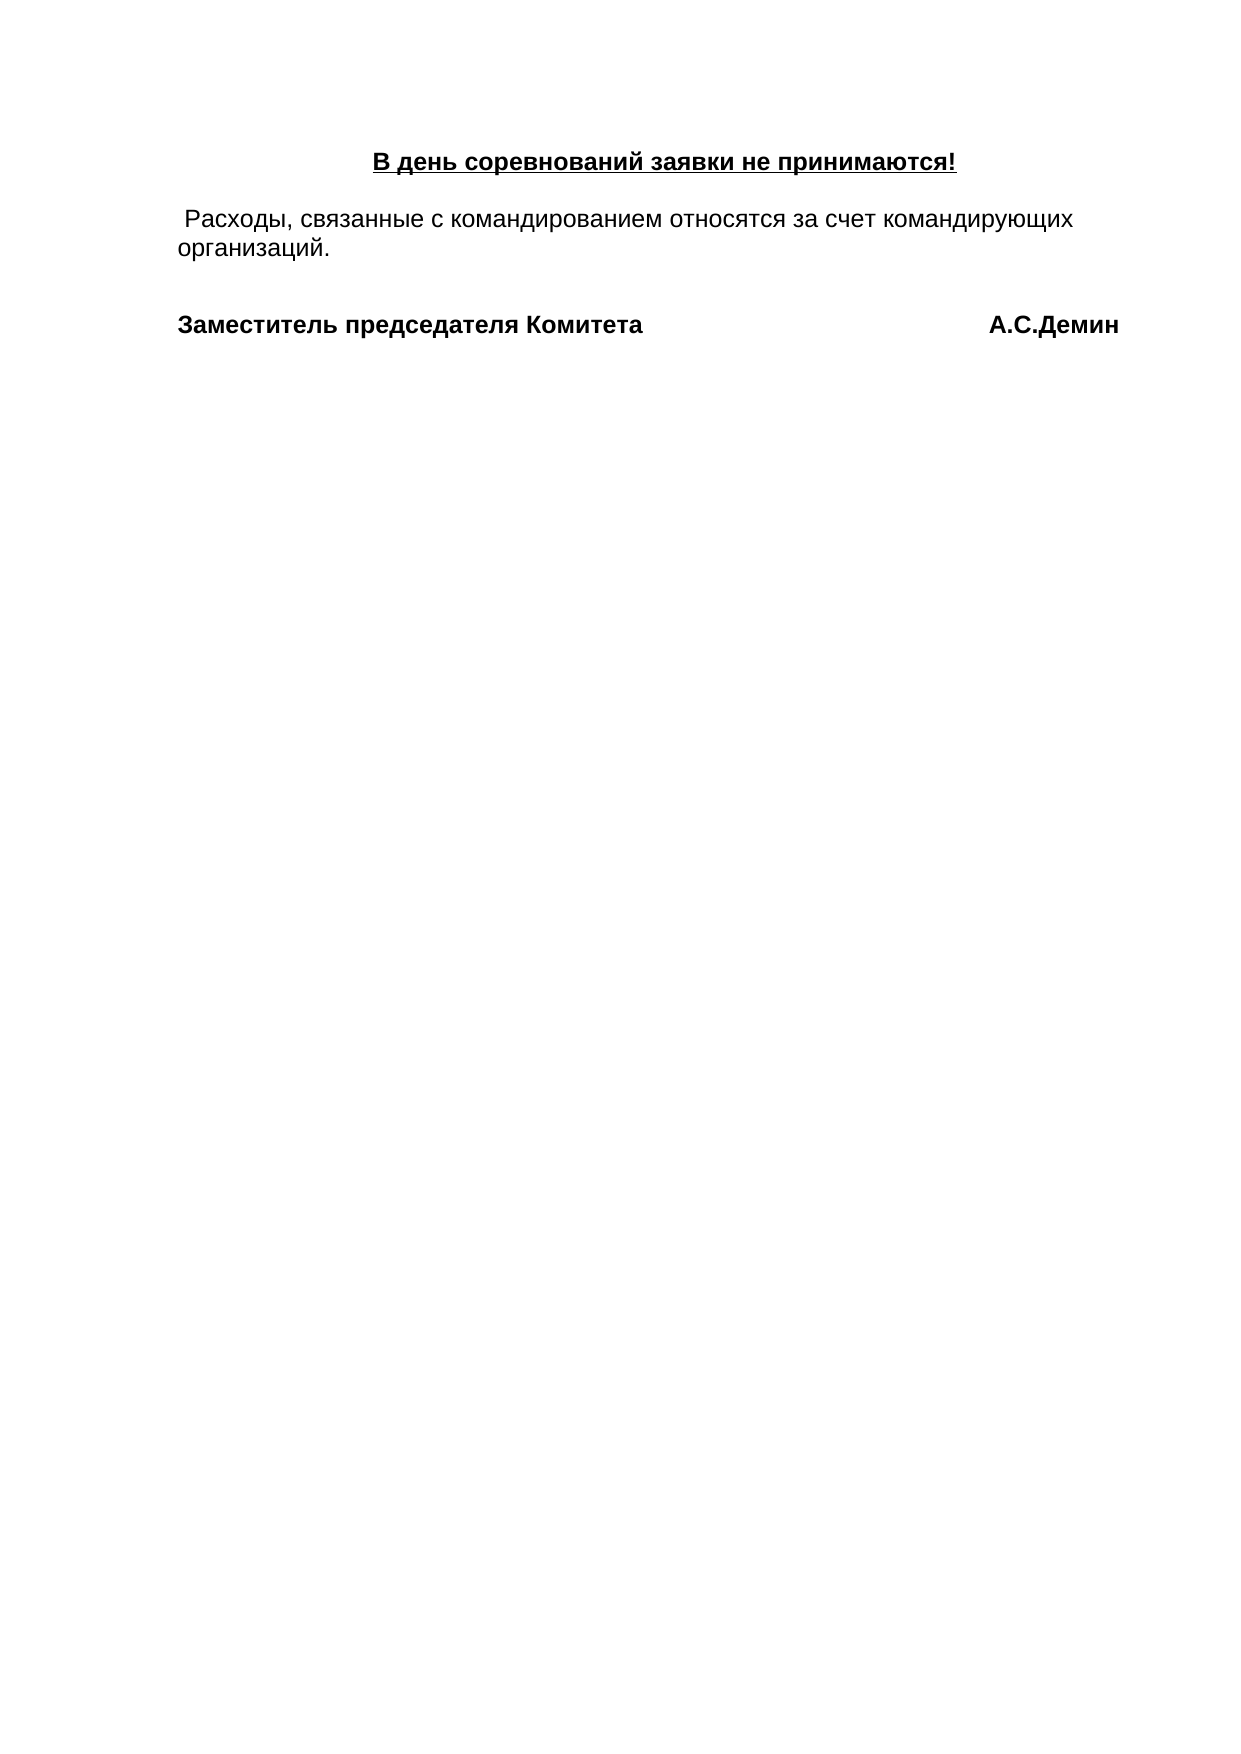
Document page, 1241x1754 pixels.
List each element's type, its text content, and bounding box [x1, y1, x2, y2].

text Расходы, связанные с командированием относятся за счет командирующих организаций. [177, 204, 1152, 262]
text В день соревнований заявки не принимаются! [177, 147, 1152, 176]
text Заместитель председателя Комитета А.С.Демин [177, 310, 1152, 338]
